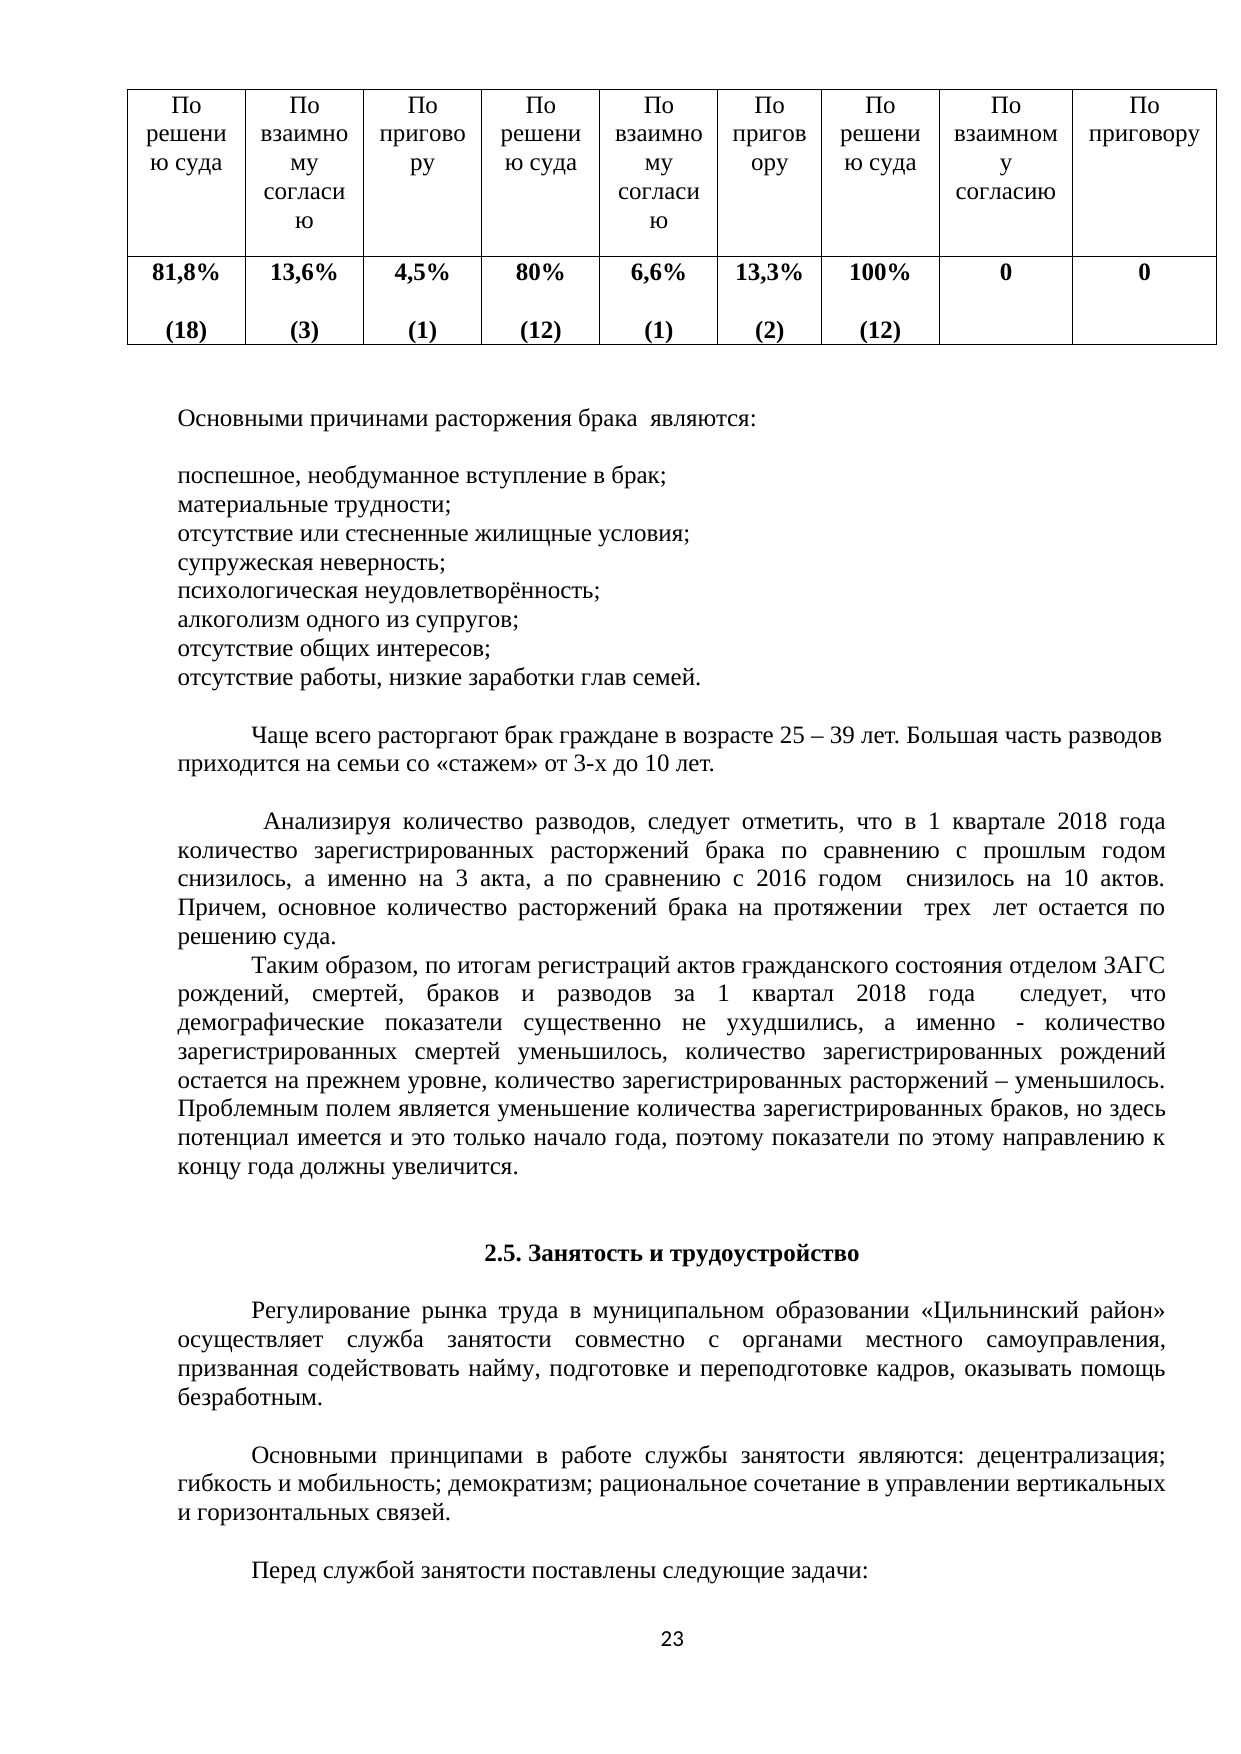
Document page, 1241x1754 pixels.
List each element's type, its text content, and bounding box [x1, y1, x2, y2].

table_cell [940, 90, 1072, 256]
text Чаще всего расторгают брак граждане в возрасте 25 – 39 лет. Большая часть разводов приходится на семьи со «стажем» от 3-х до 10 лет. [177, 720, 1167, 777]
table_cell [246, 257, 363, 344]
text 2.5. Занятость и трудоустройство [177, 1238, 1167, 1266]
list отсутствие общих интересов; [177, 633, 1167, 662]
list супружеская неверность; [177, 547, 1167, 576]
text Основными причинами расторжения брака являются: [177, 403, 1167, 431]
list поспешное, необдуманное вступление в брак; [177, 461, 1167, 489]
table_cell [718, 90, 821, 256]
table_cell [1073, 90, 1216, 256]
list отсутствие работы, низкие заработки глав семей. [177, 662, 1167, 691]
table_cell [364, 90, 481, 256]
text Перед службой занятости поставлены следующие задачи: [177, 1555, 1167, 1584]
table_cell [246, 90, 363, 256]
list отсутствие или стесненные жилищные условия; [177, 518, 1167, 547]
list психологическая неудовлетворённость; [177, 576, 1167, 604]
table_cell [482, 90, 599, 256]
text Анализируя количество разводов, следует отметить, что в 1 квартале 2018 года количество зарегистрированных расторжений брака по сравнению с прошлым годом снизилось, а именно на 3 акта, а по сравнению с 2016 годом снизилось на 10 актов. Причем, основное количество расторжений брака на протяжении трех лет остается по решению суда. [177, 806, 1167, 950]
text Таким образом, по итогам регистраций актов гражданского состояния отделом ЗАГС рождений, смертей, браков и разводов за 1 квартал 2018 года следует, что демографические показатели существенно не ухудшились, а именно - количество зарегистрированных смертей уменьшилось, количество зарегистрированных рождений остается на прежнем уровне, количество зарегистрированных расторжений – уменьшилось. Проблемным полем является уменьшение количества зарегистрированных браков, но здесь потенциал имеется и это только начало года, поэтому показатели по этому направлению к концу года должны увеличится. [177, 950, 1167, 1180]
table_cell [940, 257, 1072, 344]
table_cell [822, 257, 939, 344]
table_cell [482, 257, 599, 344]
list материальные трудности; [177, 489, 1167, 518]
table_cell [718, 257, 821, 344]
text Регулирование рынка труда в муниципальном образовании «Цильнинский район» осуществляет служба занятости совместно с органами местного самоуправления, призванная содействовать найму, подготовке и переподготовке кадров, оказывать помощь безработным. [177, 1296, 1167, 1411]
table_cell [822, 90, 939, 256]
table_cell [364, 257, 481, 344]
list алкоголизм одного из супругов; [177, 604, 1167, 633]
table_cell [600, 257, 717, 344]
text Основными принципами в работе службы занятости являются: децентрализация; гибкость и мобильность; демократизм; рациональное сочетание в управлении вертикальных и горизонтальных связей. [177, 1440, 1167, 1526]
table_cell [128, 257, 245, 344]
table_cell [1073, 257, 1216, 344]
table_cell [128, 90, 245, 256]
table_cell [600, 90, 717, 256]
